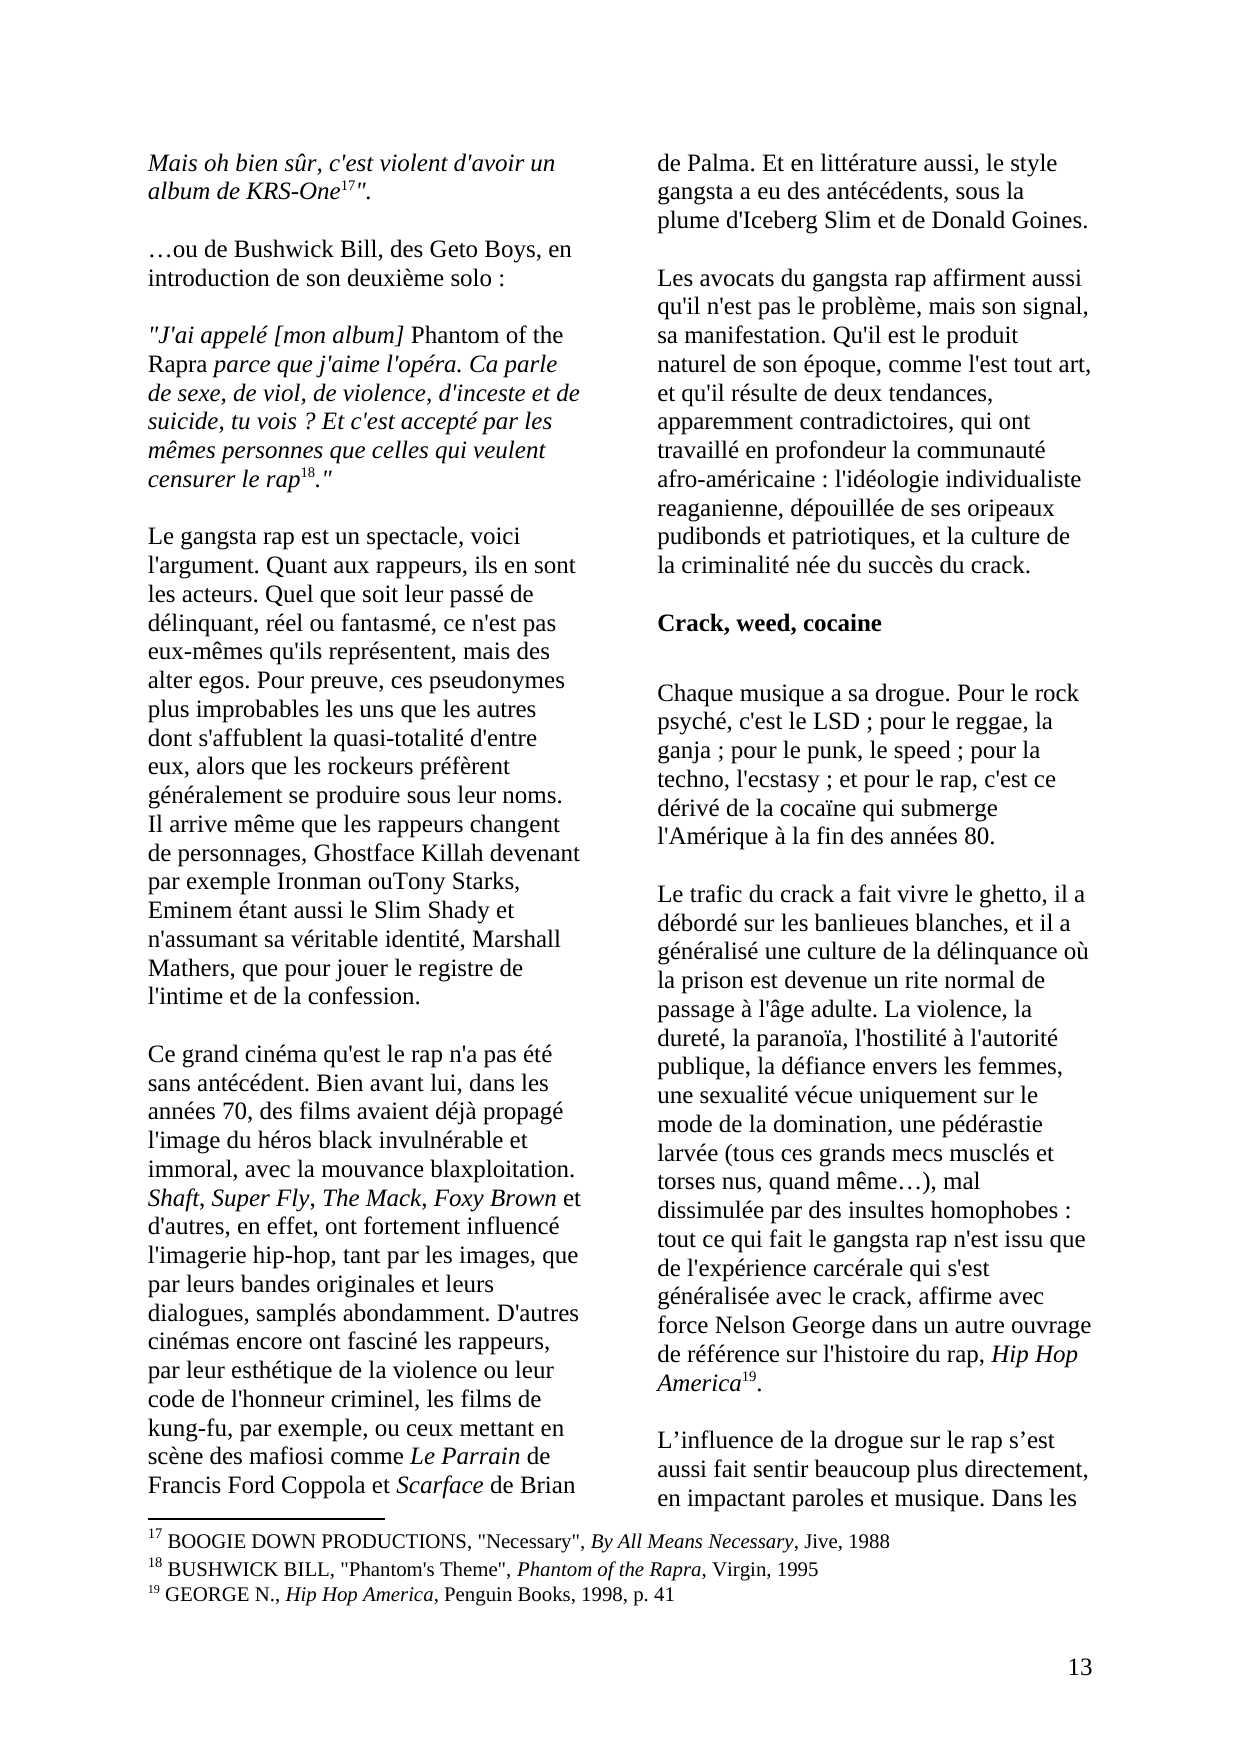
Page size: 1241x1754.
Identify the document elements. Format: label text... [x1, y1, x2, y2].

subtitle Crack, weed, cocaine [657, 608, 1093, 636]
text Ce grand cinéma qu'est le rap n'a pas été sans antécédent. Bien avant lui, dans les années 70, des films avaient déjà propagé l'image du héros black invulnérable et immoral, avec la mouvance blaxploitation. Shaft, Super Fly, The Mack, Foxy Brown et d'autres, en effet, ont fortement influencé l'imagerie hip-hop, tant par les images, que par leurs bandes originales et leurs dialogues, samplés abondamment. D'autres cinémas encore ont fasciné les rappeurs, par leur esthétique de la violence ou leur code de l'honneur criminel, les films de kung-fu, par exemple, ou ceux mettant en scène des mafiosi comme Le Parrain de Francis Ford Coppola et Scarface de Brian de Palma. Et en littérature aussi, le style gangsta a eu des antécédents, sous la plume d'Iceberg Slim et de Donald Goines. [148, 1039, 583, 1499]
text Les avocats du gangsta rap affirment aussi qu'il n'est pas le problème, mais son signal, sa manifestation. Qu'il est le produit naturel de son époque, comme l'est tout art, et qu'il résulte de deux tendances, apparemment contradictoires, qui ont travaillé en profondeur la communauté afro-américaine : l'idéologie individualiste reaganienne, dépouillée de ses oripeaux pudibonds et patriotiques, et la culture de la criminalité née du succès du crack. [657, 263, 1093, 579]
text Le gangsta rap est un spectacle, voici l'argument. Quant aux rappeurs, ils en sont les acteurs. Quel que soit leur passé de délinquant, réel ou fantasmé, ce n'est pas eux-mêmes qu'ils représentent, mais des alter egos. Pour preuve, ces pseudonymes plus improbables les uns que les autres dont s'affublent la quasi-totalité d'entre eux, alors que les rockeurs préfèrent généralement se produire sous leur noms. Il arrive même que les rappeurs changent de personnages, Ghostface Killah devenant par exemple Ironman ouTony Starks, Eminem étant aussi le Slim Shady et n'assumant sa véritable identité, Marshall Mathers, que pour jouer le registre de l'intime et de la confession. [148, 521, 583, 1010]
text …ou de Bushwick Bill, des Geto Boys, en introduction de son deuxième solo : [148, 234, 583, 291]
text "J'ai appelé [mon album] Phantom of the Rapra parce que j'aime l'opéra. Ca parle de sexe, de viol, de violence, d'inceste et de suicide, tu vois ? Et c'est accepté par les mêmes personnes que celles qui veulent censurer le rap." [148, 320, 583, 493]
text Chaque musique a sa drogue. Pour le rock psyché, c'est le LSD ; pour le reggae, la ganja ; pour le punk, le speed ; pour la techno, l'ecstasy ; et pour le rap, c'est ce dérivé de la cocaïne qui submerge l'Amérique à la fin des années 80. [657, 678, 1093, 850]
text Le trafic du crack a fait vivre le ghetto, il a débordé sur les banlieues blanches, et il a généralisé une culture de la délinquance où la prison est devenue un rite normal de passage à l'âge adulte. La violence, la dureté, la paranoïa, l'hostilité à l'autorité publique, la défiance envers les femmes, une sexualité vécue uniquement sur le mode de la domination, une pédérastie larvée (tous ces grands mecs musclés et torses nus, quand même…), mal dissimulée par des insultes homophobes : tout ce qui fait le gangsta rap n'est issu que de l'expérience carcérale qui s'est généralisée avec le crack, affirme avec force Nelson George dans un autre ouvrage de référence sur l'histoire du rap, Hip Hop America. [657, 879, 1093, 1396]
